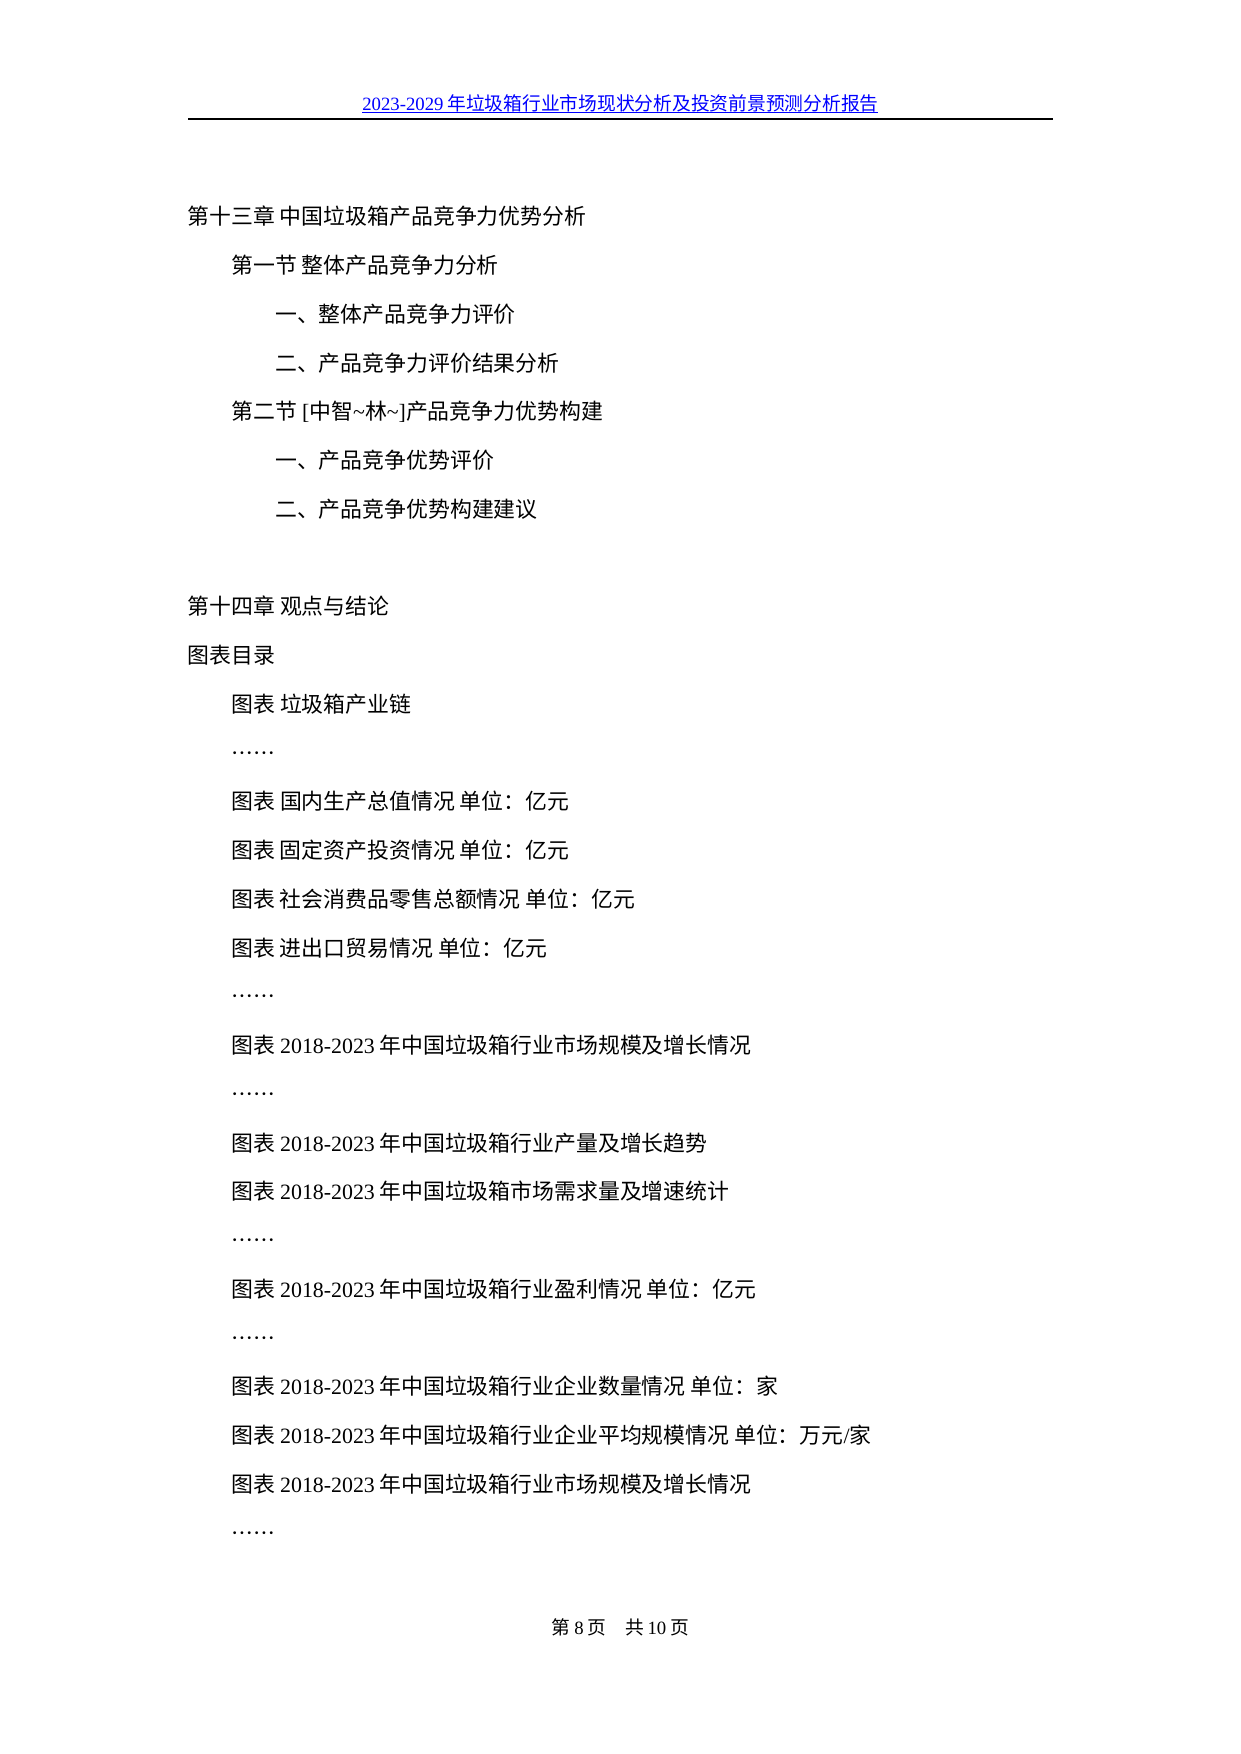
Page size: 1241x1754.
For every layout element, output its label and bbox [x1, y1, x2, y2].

text [187, 150, 1053, 1548]
